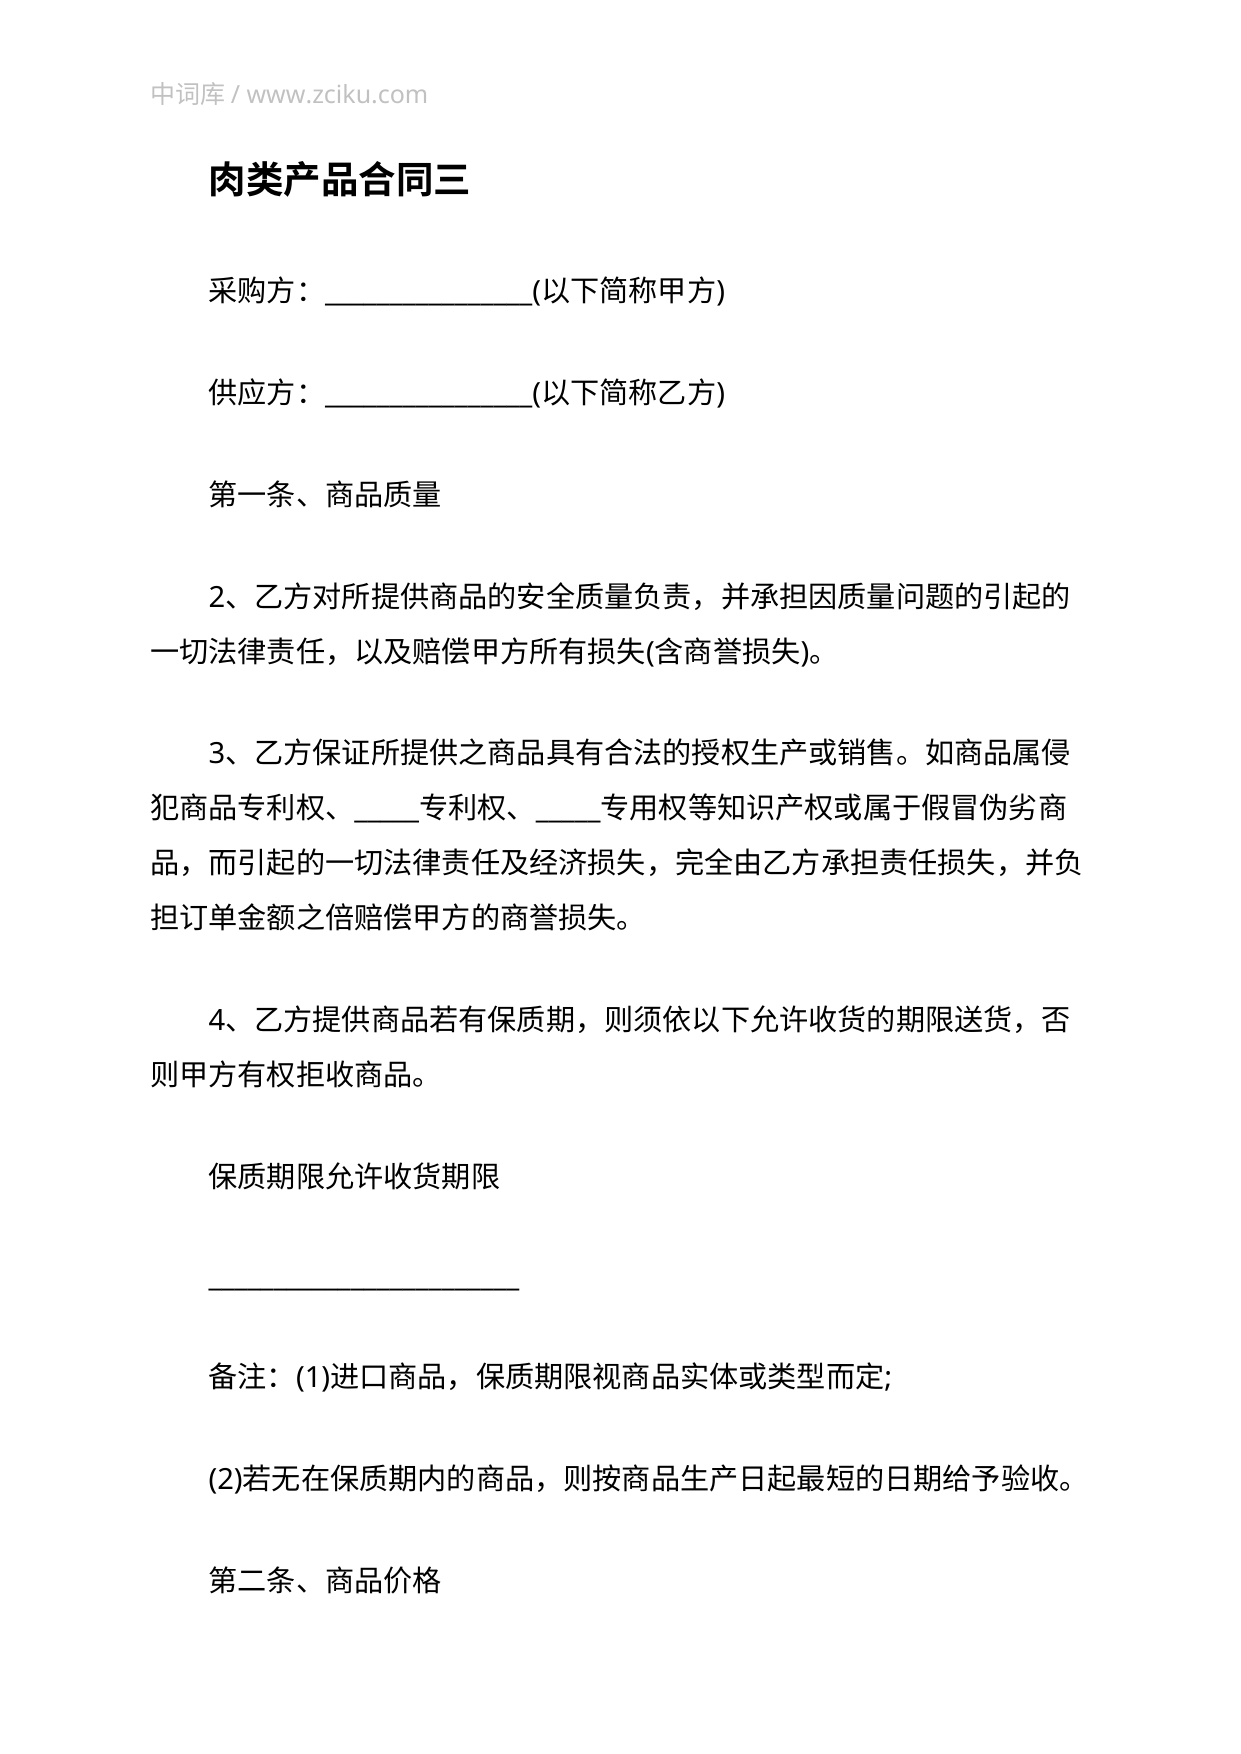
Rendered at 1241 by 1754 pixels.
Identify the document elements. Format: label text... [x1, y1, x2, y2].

text 2、乙方对所提供商品的安全质量负责，并承担因质量问题的引起的一切法律责任，以及赔偿甲方所有损失(含商誉损失)。 [150, 573, 1090, 671]
text 保质期限允许收货期限 [150, 1153, 1090, 1196]
text 供应方：________________(以下简称乙方) [150, 369, 1090, 412]
text 4、乙方提供商品若有保质期，则须依以下允许收货的期限送货，否则甲方有权拒收商品。 [150, 997, 1090, 1094]
text ________________________ [150, 1255, 1090, 1295]
text (2)若无在保质期内的商品，则按商品生产日起最短的日期给予验收。 [150, 1456, 1090, 1498]
text 3、乙方保证所提供之商品具有合法的授权生产或销售。如商品属侵犯商品专利权、_____专利权、_____专用权等知识产权或属于假冒伪劣商品，而引起的一切法律责任及经济损失，完全由乙方承担责任损失，并负担订单金额之倍赔偿甲方的商誉损失。 [150, 730, 1090, 937]
text 第一条、商品质量 [150, 471, 1090, 514]
text 第二条、商品价格 [150, 1558, 1090, 1600]
text 肉类产品合同三 [150, 150, 1090, 204]
text 采购方：________________(以下简称甲方) [150, 267, 1090, 310]
text 备注：(1)进口商品，保质期限视商品实体或类型而定; [150, 1354, 1090, 1396]
